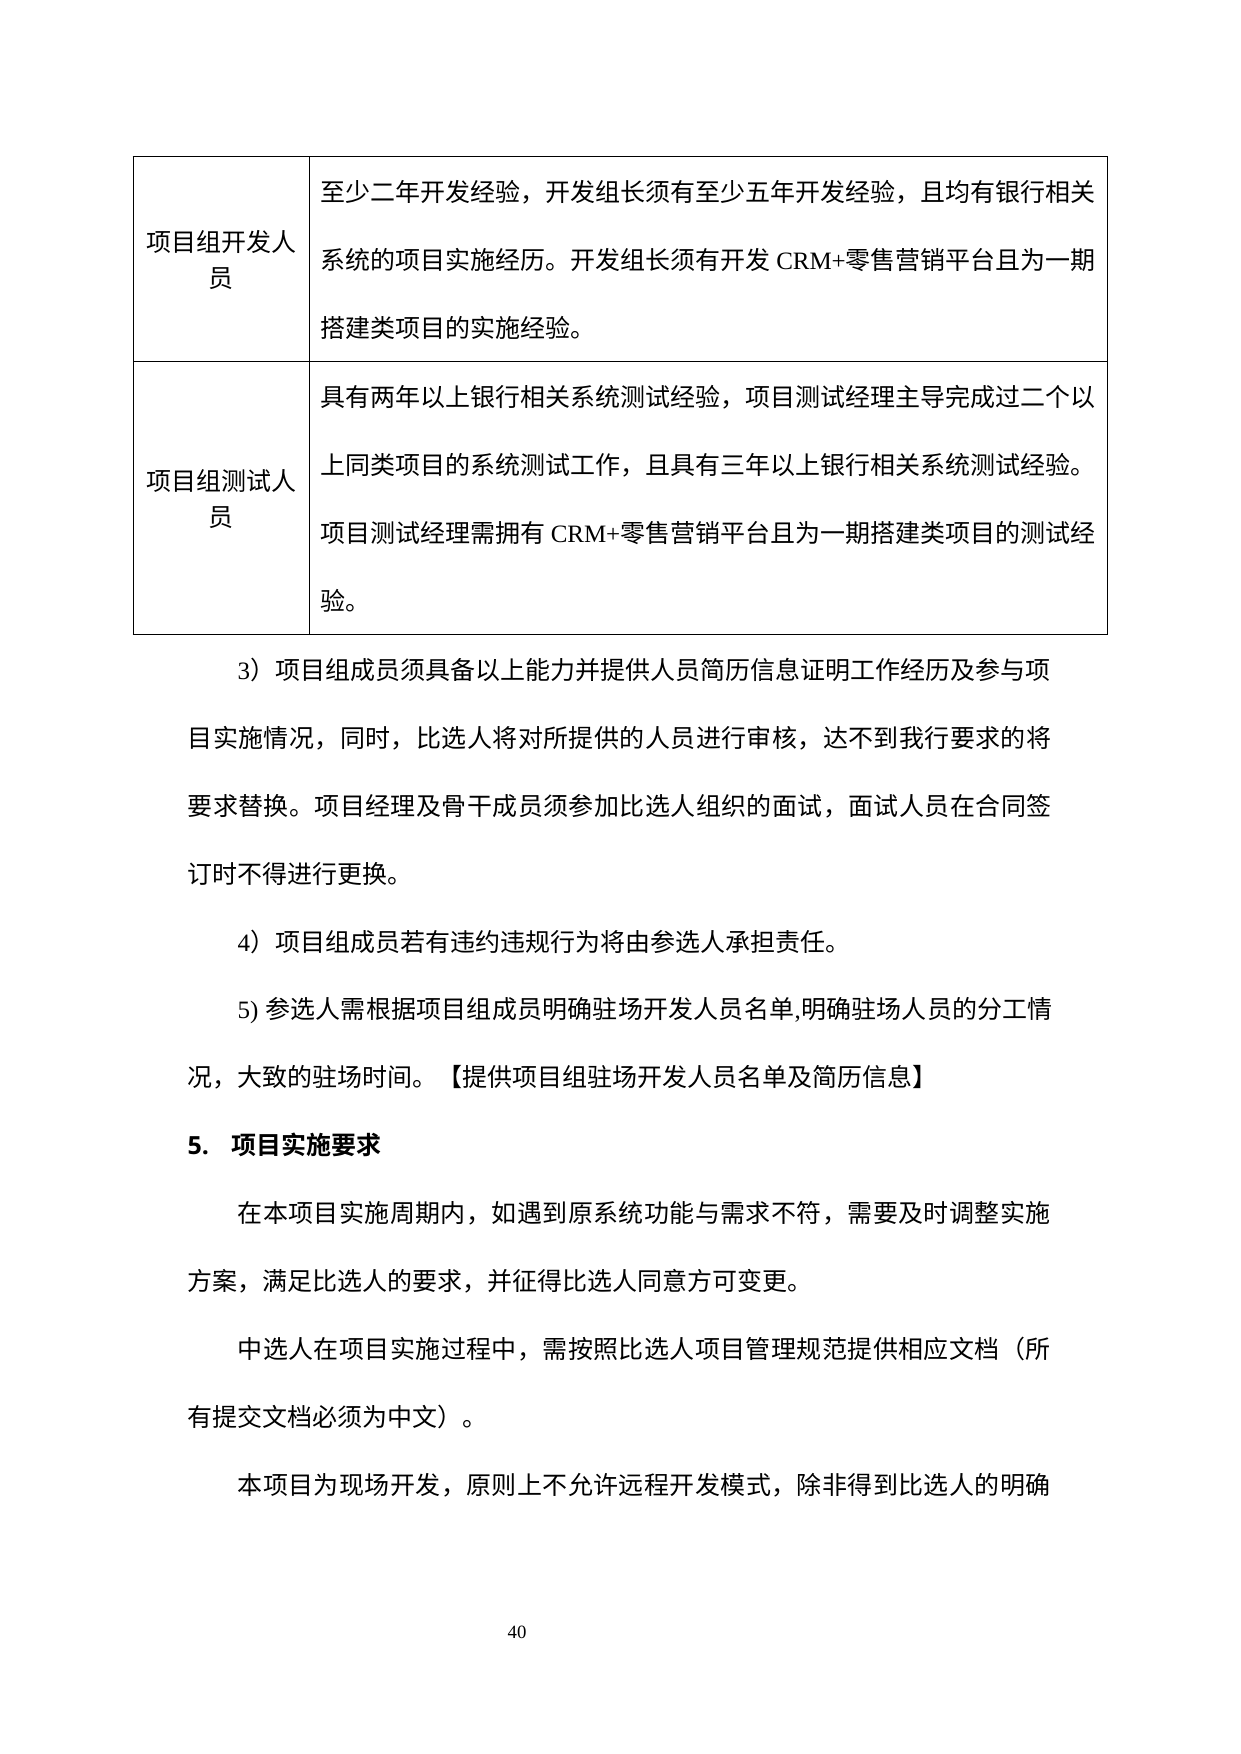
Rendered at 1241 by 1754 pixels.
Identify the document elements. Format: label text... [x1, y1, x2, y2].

text 3）项目组成员须具备以上能力并提供人员简历信息证明工作经历及参与项目实施情况，同时，比选人将对所提供的人员进行审核，达不到我行要求的将要求替换。项目经理及骨干成员须参加比选人组织的面试，面试人员在合同签订时不得进行更换。 [187, 635, 1053, 906]
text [187, 1449, 1053, 1517]
text 中选人在项目实施过程中，需按照比选人项目管理规范提供相应文档（所有提交文档必须为中文）。 [187, 1314, 1053, 1449]
subtitle 项目实施要求 [187, 1110, 1053, 1178]
text 5) 参选人需根据项目组成员明确驻场开发人员名单,明确驻场人员的分工情况，大致的驻场时间。【提供项目组驻场开发人员名单及简历信息】 [187, 974, 1053, 1110]
table_cell 具有两年以上银行相关系统测试经验，项目测试经理主导完成过二个以上同类项目的系统测试工作，且具有三年以上银行相关系统测试经验。项目测试经理需拥有CRM+零售营销平台且为一期搭建类项目的测试经验。 [310, 362, 1107, 633]
text 4）项目组成员若有违约违规行为将由参选人承担责任。 [187, 906, 1053, 974]
table_cell 项目组开发人员 [134, 157, 309, 361]
text 在本项目实施周期内，如遇到原系统功能与需求不符，需要及时调整实施方案，满足比选人的要求，并征得比选人同意方可变更。 [187, 1178, 1053, 1314]
table_cell 至少二年开发经验，开发组长须有至少五年开发经验，且均有银行相关系统的项目实施经历。开发组长须有开发CRM+零售营销平台且为一期搭建类项目的实施经验。 [310, 157, 1107, 361]
table_cell 项目组测试人员 [134, 362, 309, 633]
